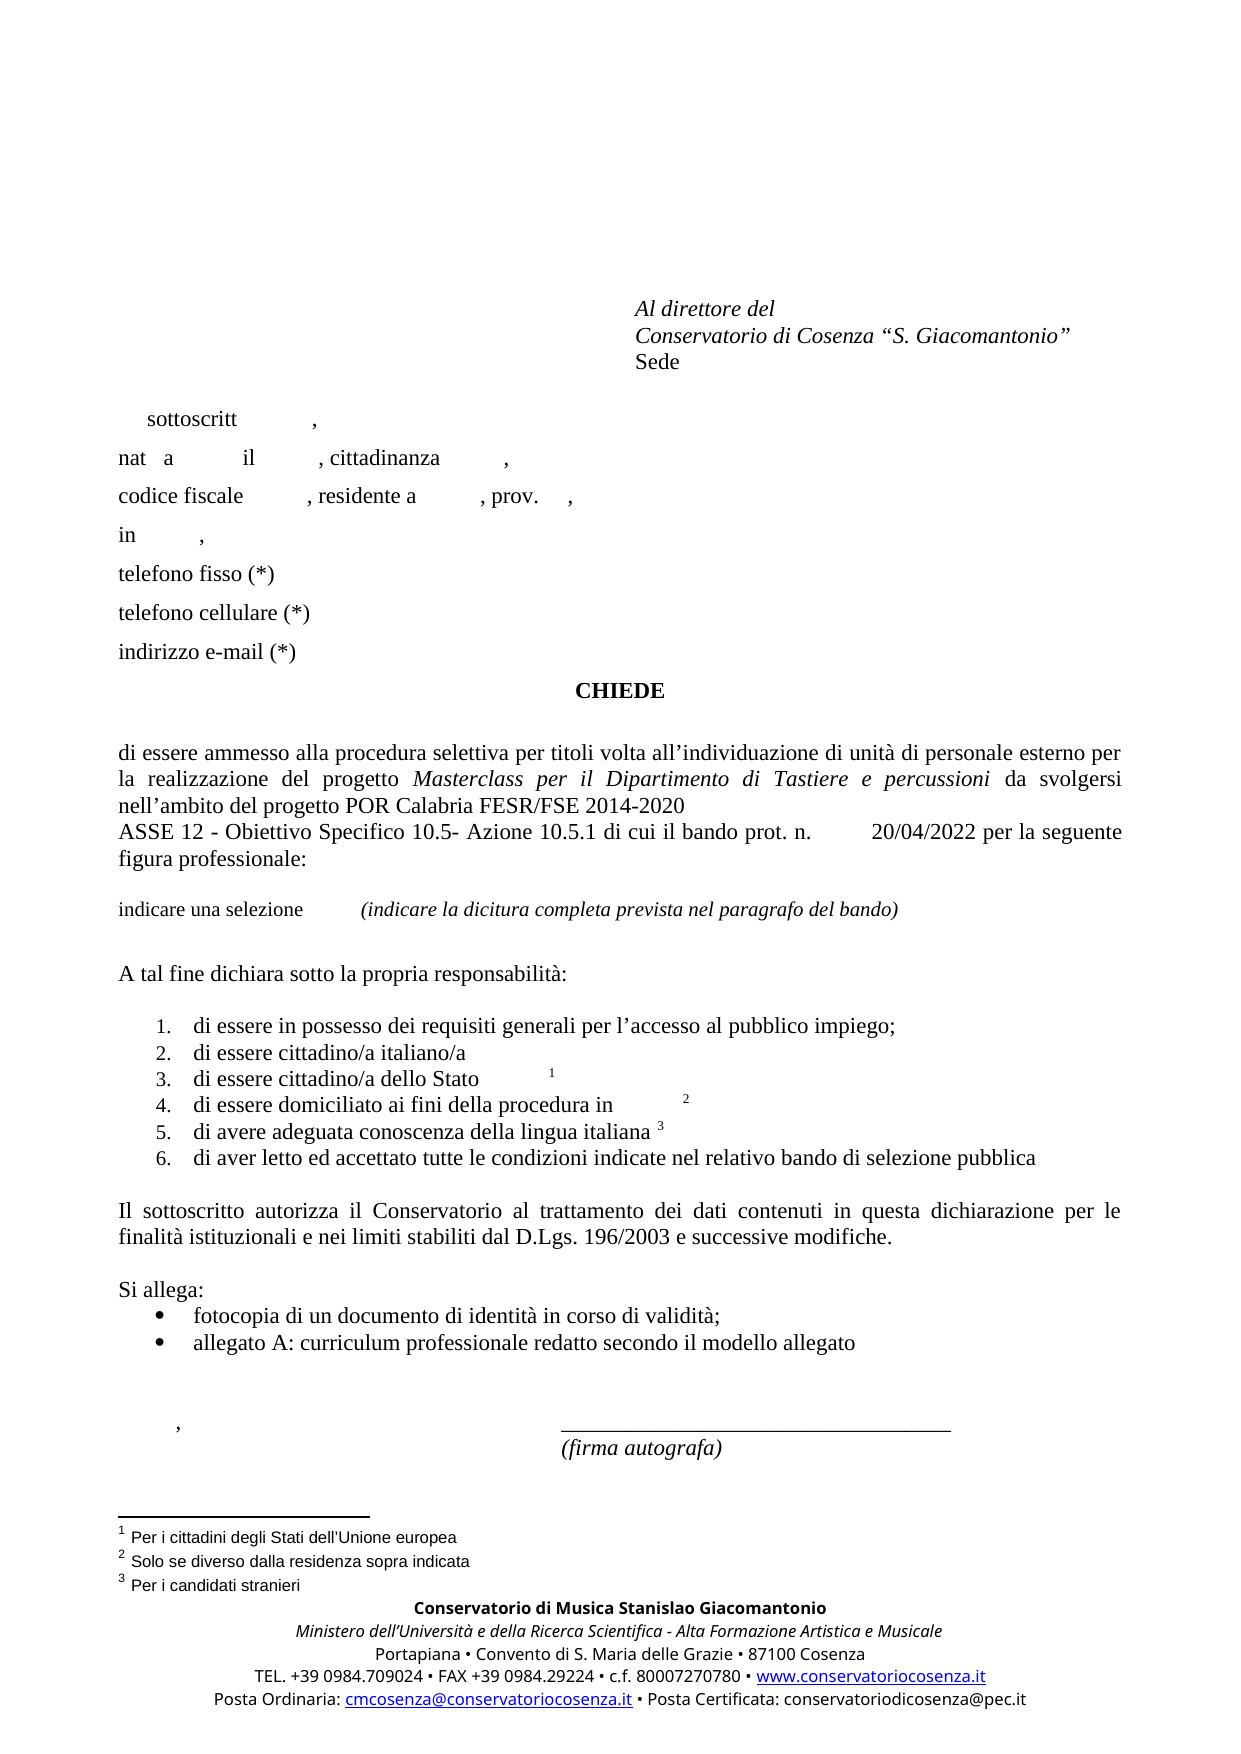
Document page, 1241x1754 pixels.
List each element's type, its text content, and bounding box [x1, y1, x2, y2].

text Il sottoscritto autorizza il Conservatorio al trattamento dei dati contenuti in questa dichiarazione per le finalità istituzionali e nei limiti stabiliti dal D.Lgs. 196/2003 e successive modifiche. [118, 1197, 1122, 1249]
list di avere adeguata conoscenza della lingua italiana [156, 1118, 1122, 1144]
text sottoscritt , [118, 405, 1122, 431]
text , __________________________________ [118, 1408, 1122, 1434]
text CHIEDE [118, 677, 1122, 703]
text codice fiscale , residente a , prov. , [118, 483, 1122, 509]
list di aver letto ed accettato tutte le condizioni indicate nel relativo bando di selezione pubblica [156, 1144, 1122, 1171]
text ASSE 12 - Obiettivo Specifico 10.5- Azione 10.5.1 di cui il bando prot. n. del /04/2022 per la seguente figura professionale: [118, 818, 1122, 871]
text di essere ammesso alla procedura selettiva per titoli volta all’individuazione di unità di personale esterno per la realizzazione del progetto Masterclass per il Dipartimento di Tastiere e percussioni da svolgersi nell’ambito del progetto POR Calabria FESR/FSE 2014-2020 [118, 739, 1122, 818]
text nat a il , cittadinanza , [118, 444, 1122, 470]
list di essere domiciliato ai fini della procedura in [156, 1091, 1122, 1118]
list fotocopia di un documento di identità in corso di validità; [156, 1302, 1122, 1329]
text Si allega: [118, 1276, 1122, 1302]
list allegato A: curriculum professionale redatto secondo il modello allegato [156, 1329, 1122, 1355]
text A tal fine dichiara sotto la propria responsabilità: [118, 960, 1122, 986]
text telefono cellulare (*) [118, 599, 1122, 626]
text Sede [635, 348, 1122, 374]
text telefono fisso (*) [118, 560, 1122, 587]
text (firma autografa) [487, 1434, 1122, 1460]
list di essere cittadino/a dello Stato [156, 1065, 1122, 1091]
text Conservatorio di Cosenza “S. Giacomantonio” [635, 322, 1122, 348]
text Al direttore del [635, 295, 1122, 322]
list di essere in possesso dei requisiti generali per l’accesso al pubblico impiego; [156, 1012, 1122, 1039]
list di essere cittadino/a italiano/a [156, 1039, 1122, 1065]
text in , [118, 521, 1122, 548]
text indirizzo e-mail (*) [118, 638, 1122, 664]
